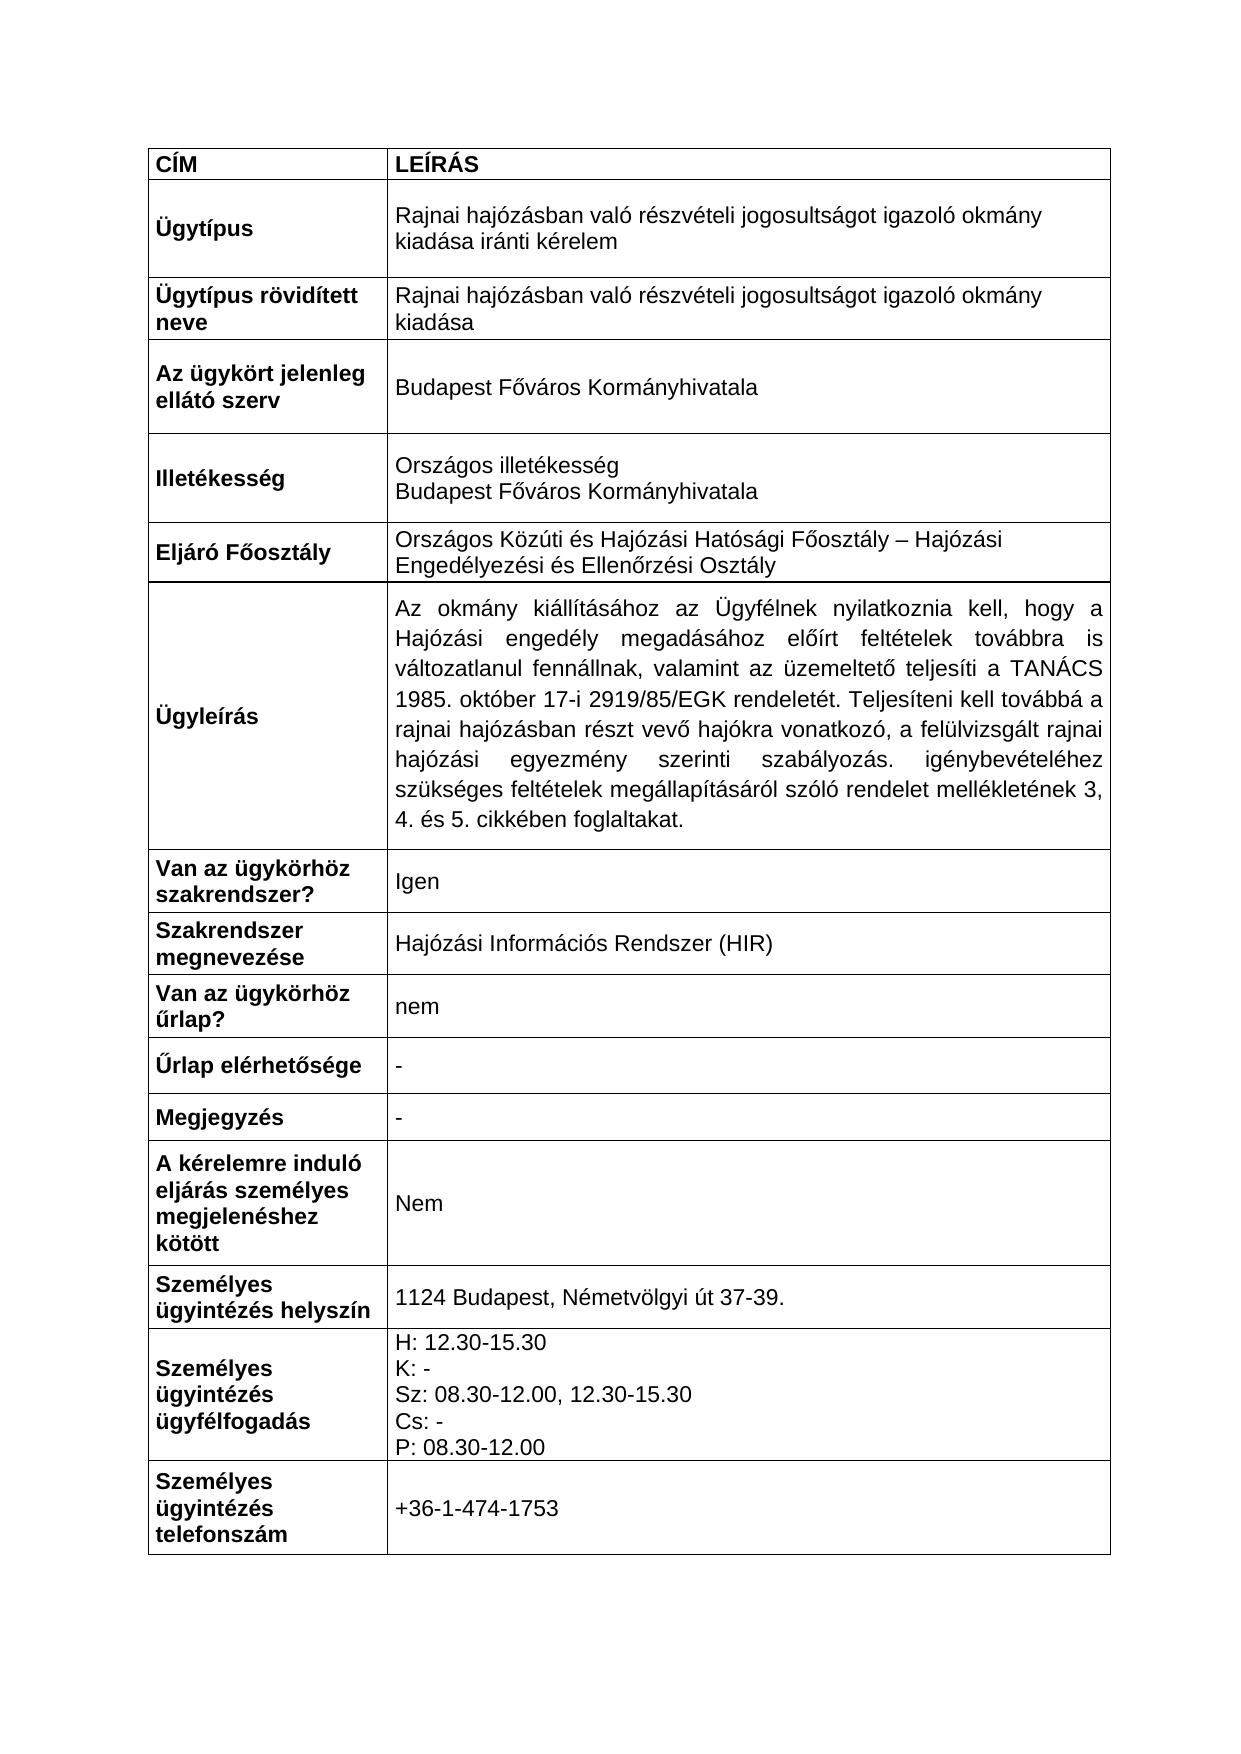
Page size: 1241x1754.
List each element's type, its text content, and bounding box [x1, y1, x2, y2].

table_header CÍM [149, 149, 387, 179]
table_cell - [388, 1038, 1110, 1093]
table_cell Személyes ügyintézés helyszín [149, 1266, 387, 1328]
table_cell Budapest Főváros Kormányhivatala [388, 340, 1110, 433]
table_cell Rajnai hajózásban való részvételi jogosultságot igazoló okmány kiadása iránti kérelem [388, 180, 1110, 277]
table_cell Személyes ügyintézés telefonszám [149, 1461, 387, 1554]
table_cell - [388, 1094, 1110, 1140]
table_cell nem [388, 975, 1110, 1037]
table_cell Rajnai hajózásban való részvételi jogosultságot igazoló okmány kiadása [388, 278, 1110, 339]
table_cell Igen [388, 850, 1110, 912]
table_cell Országos illetékesség Budapest Főváros Kormányhivatala [388, 434, 1110, 522]
table_cell Ügytípus [149, 180, 387, 277]
table_cell Hajózási Információs Rendszer (HIR) [388, 913, 1110, 974]
table_cell Illetékesség [149, 434, 387, 522]
table_cell Van az ügykörhöz űrlap? [149, 975, 387, 1037]
table_cell Megjegyzés [149, 1094, 387, 1140]
table_cell Ügytípus rövidített neve [149, 278, 387, 339]
table_cell Van az ügykörhöz szakrendszer? [149, 850, 387, 912]
table_cell Szakrendszer megnevezése [149, 913, 387, 974]
table_cell Az okmány kiállításához az Ügyfélnek nyilatkoznia kell, hogy a Hajózási engedély megadásához előírt feltételek továbbra is változatlanul fennállnak, valamint az üzemeltető teljesíti a TANÁCS 1985. október 17-i 2919/85/EGK rendeletét. Teljesíteni kell továbbá a rajnai hajózásban részt vevő hajókra vonatkozó, a felülvizsgált rajnai hajózási egyezmény szerinti szabályozás. igénybevételéhez szükséges feltételek megállapításáról szóló rendelet mellékletének 3, 4. és 5. cikkében foglaltakat. [388, 583, 1110, 849]
table_cell 1124 Budapest, Németvölgyi út 37-39. [388, 1266, 1110, 1328]
table_cell Ügyleírás [149, 583, 387, 849]
table_cell Személyes ügyintézés ügyfélfogadás [149, 1329, 387, 1460]
table_header LEÍRÁS [388, 149, 1110, 179]
table_cell +36-1-474-1753 [388, 1461, 1110, 1554]
table_cell H: 12.30-15.30 K: - Sz: 08.30-12.00, 12.30-15.30 Cs: - P: 08.30-12.00 [388, 1329, 1110, 1460]
table_cell A kérelemre induló eljárás személyes megjelenéshez kötött [149, 1141, 387, 1265]
table_cell Eljáró Főosztály [149, 523, 387, 581]
table_cell Űrlap elérhetősége [149, 1038, 387, 1093]
table_cell Az ügykört jelenleg ellátó szerv [149, 340, 387, 433]
table_cell Nem [388, 1141, 1110, 1265]
table_cell Országos Közúti és Hajózási Hatósági Főosztály – Hajózási Engedélyezési és Ellenőrzési Osztály [388, 523, 1110, 581]
